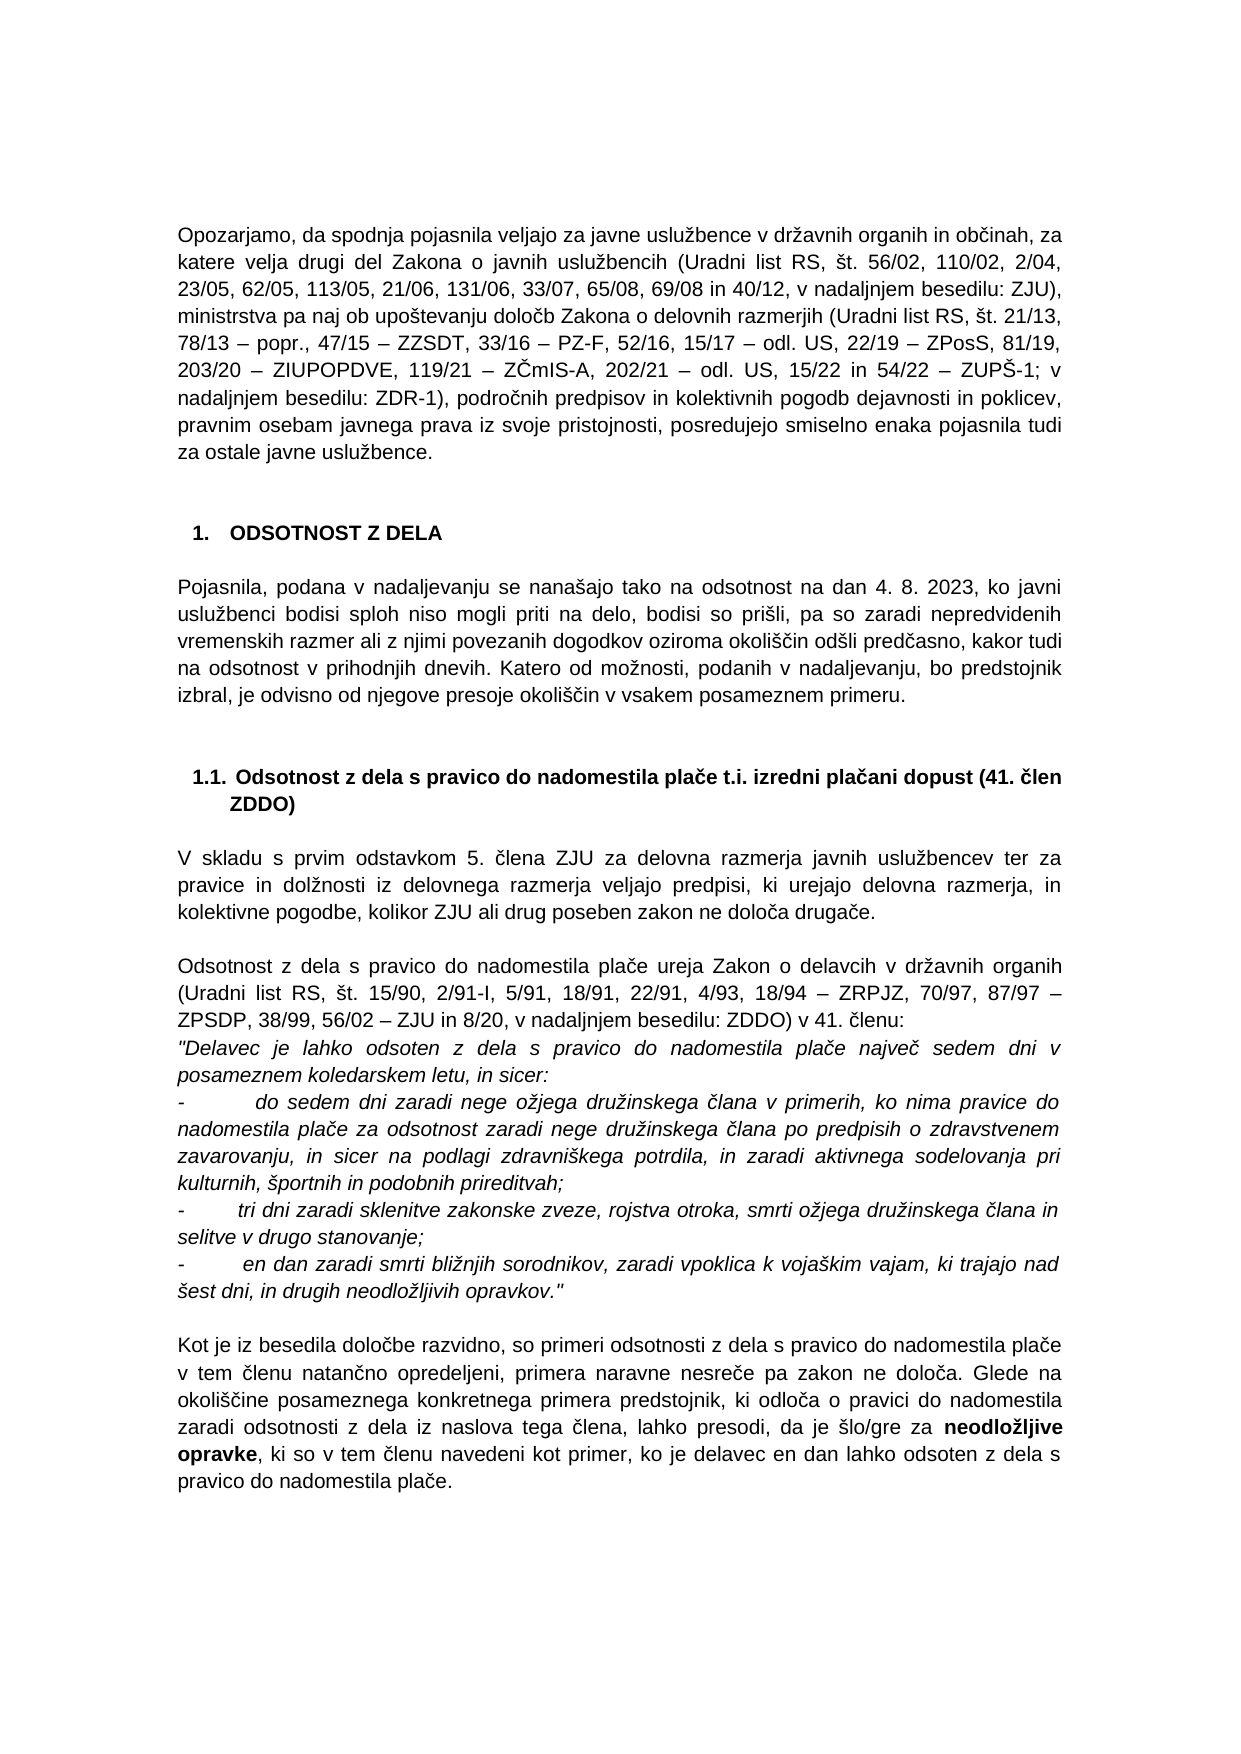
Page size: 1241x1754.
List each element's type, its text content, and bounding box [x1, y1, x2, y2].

list Odsotnost z dela s pravico do nadomestila plače t.i. izredni plačani dopust (41. člen ZDDO) [192, 762, 1063, 817]
text - tri dni zaradi sklenitve zakonske zveze, rojstva otroka, smrti ožjega družinskega člana in selitve v drugo stanovanje; [177, 1196, 1063, 1250]
list ODSOTNOST Z DELA [192, 519, 1063, 546]
text "Delavec je lahko odsoten z dela s pravico do nadomestila plače največ sedem dni v posameznem koledarskem letu, in sicer: [177, 1033, 1063, 1087]
text Odsotnost z dela s pravico do nadomestila plače ureja Zakon o delavcih v državnih organih (Uradni list RS, št. 15/90, 2/91-I, 5/91, 18/91, 22/91, 4/93, 18/94 – ZRPJZ, 70/97, 87/97 – ZPSDP, 38/99, 56/02 – ZJU in 8/20, v nadaljnjem besedilu: ZDDO) v 41. členu: [177, 952, 1063, 1033]
text Kot je iz besedila določbe razvidno, so primeri odsotnosti z dela s pravico do nadomestila plače v tem členu natančno opredeljeni, primera naravne nesreče pa zakon ne določa. Glede na okoliščine posameznega konkretnega primera predstojnik, ki odloča o pravici do nadomestila zaradi odsotnosti z dela iz naslova tega člena, lahko presodi, da je šlo/gre za neodložljive opravke, ki so v tem členu navedeni kot primer, ko je delavec en dan lahko odsoten z dela s pravico do nadomestila plače. [177, 1331, 1063, 1494]
text V skladu s prvim odstavkom 5. člena ZJU za delovna razmerja javnih uslužbencev ter za pravice in dolžnosti iz delovnega razmerja veljajo predpisi, ki urejajo delovna razmerja, in kolektivne pogodbe, kolikor ZJU ali drug poseben zakon ne določa drugače. [177, 844, 1063, 925]
text - en dan zaradi smrti bližnjih sorodnikov, zaradi vpoklica k vojaškim vajam, ki trajajo nad šest dni, in drugih neodložljivih opravkov." [177, 1250, 1063, 1304]
text - do sedem dni zaradi nege ožjega družinskega člana v primerih, ko nima pravice do nadomestila plače za odsotnost zaradi nege družinskega člana po predpisih o zdravstvenem zavarovanju, in sicer na podlagi zdravniškega potrdila, in zaradi aktivnega sodelovanja pri kulturnih, športnih in podobnih prireditvah; [177, 1087, 1063, 1196]
text Opozarjamo, da spodnja pojasnila veljajo za javne uslužbence v državnih organih in občinah, za katere velja drugi del Zakona o javnih uslužbencih (Uradni list RS, št. 56/02, 110/02, 2/04, 23/05, 62/05, 113/05, 21/06, 131/06, 33/07, 65/08, 69/08 in 40/12, v nadaljnjem besedilu: ZJU), ministrstva pa naj ob upoštevanju določb Zakona o delovnih razmerjih (Uradni list RS, št. 21/13, 78/13 – popr., 47/15 – ZZSDT, 33/16 – PZ-F, 52/16, 15/17 – odl. US, 22/19 – ZPosS, 81/19, 203/20 – ZIUPOPDVE, 119/21 – ZČmIS-A, 202/21 – odl. US, 15/22 in 54/22 – ZUPŠ-1; v nadaljnjem besedilu: ZDR-1), področnih predpisov in kolektivnih pogodb dejavnosti in poklicev, pravnim osebam javnega prava iz svoje pristojnosti, posredujejo smiselno enaka pojasnila tudi za ostale javne uslužbence. [177, 221, 1063, 464]
text Pojasnila, podana v nadaljevanju se nanašajo tako na odsotnost na dan 4. 8. 2023, ko javni uslužbenci bodisi sploh niso mogli priti na delo, bodisi so prišli, pa so zaradi nepredvidenih vremenskih razmer ali z njimi povezanih dogodkov oziroma okoliščin odšli predčasno, kakor tudi na odsotnost v prihodnjih dnevih. Katero od možnosti, podanih v nadaljevanju, bo predstojnik izbral, je odvisno od njegove presoje okoliščin v vsakem posameznem primeru. [177, 573, 1063, 708]
